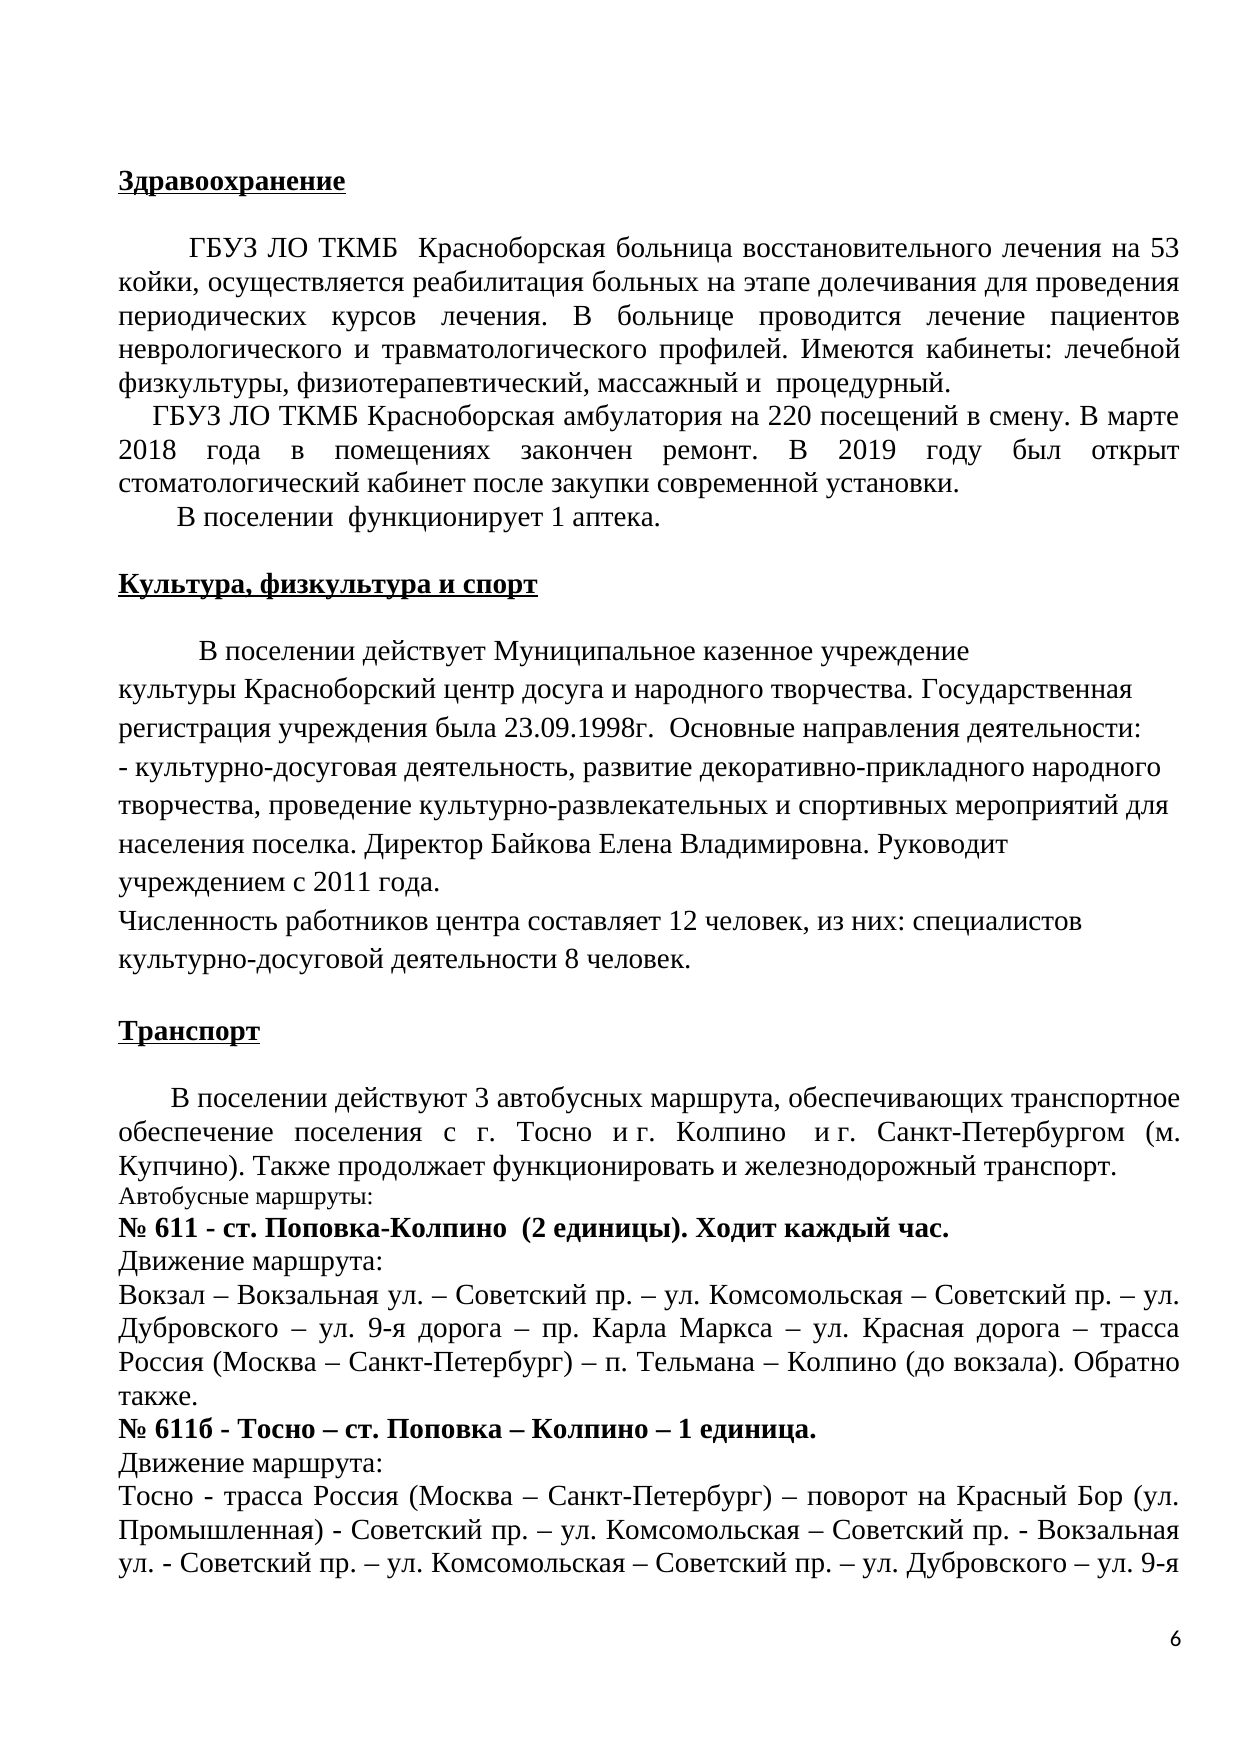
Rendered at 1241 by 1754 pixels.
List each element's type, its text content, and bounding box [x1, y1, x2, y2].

text Автобусные маршруты: [118, 1181, 1181, 1210]
text ГБУЗ ЛО ТКМБ Красноборская амбулатория на 220 посещений в смену. В марте 2018 года в помещениях закончен ремонт. В 2019 году был открыт стоматологический кабинет после закупки современной установки. [118, 398, 1181, 499]
text № 611б - Тосно – ст. Поповка – Колпино – 1 единица. [118, 1411, 1181, 1445]
text Культура, физкультура и спорт [118, 566, 1181, 599]
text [118, 1478, 1181, 1579]
text - культурно-досуговая деятельность, развитие декоративно-прикладного народного творчества, проведение культурно-развлекательных и спортивных мероприятий для населения поселка. Директор Байкова Елена Владимировна. Руководит учреждением с 2011 года. [118, 749, 1181, 898]
text В поселении действует Муниципальное казенное учреждение культуры Красноборский центр досуга и народного творчества. Государственная регистрация учреждения была 23.09.1998г. Основные направления деятельности: [118, 633, 1181, 744]
text ГБУЗ ЛО ТКМБ Красноборская больница восстановительного лечения на 53 койки, осуществляется реабилитация больных на этапе долечивания для проведения периодических курсов лечения. В больнице проводится лечение пациентов неврологического и травматологического профилей. Имеются кабинеты: лечебной физкультуры, физиотерапевтический, массажный и процедурный. [118, 231, 1181, 398]
text Транспорт [118, 1013, 1181, 1047]
text Здравоохранение [118, 163, 1181, 197]
text Вокзал – Вокзальная ул. – Советский пр. – ул. Комсомольская – Советский пр. – ул. Дубровского – ул. 9-я дорога – пр. Карла Маркса – ул. Красная дорога – трасса Россия (Москва – Санкт-Петербург) – п. Тельмана – Колпино (до вокзала). Обратно также. [118, 1277, 1181, 1411]
text Движение маршрута: [118, 1243, 1181, 1277]
text Численность работников центра составляет 12 человек, из них: специалистов культурно-досуговой деятельности 8 человек. [118, 903, 1181, 975]
text № 611 - ст. Поповка-Колпино (2 единицы). Ходит каждый час. [118, 1210, 1181, 1243]
text Движение маршрута: [118, 1445, 1181, 1478]
text В поселении действуют 3 автобусных маршрута, обеспечивающих транспортное обеспечение поселения с г. Тосно и г. Колпино и г. Санкт-Петербургом (м. Купчино). Также продолжает функционировать и железнодорожный транспорт. [118, 1081, 1181, 1181]
text В поселении функционирует 1 аптека. [118, 499, 1181, 532]
